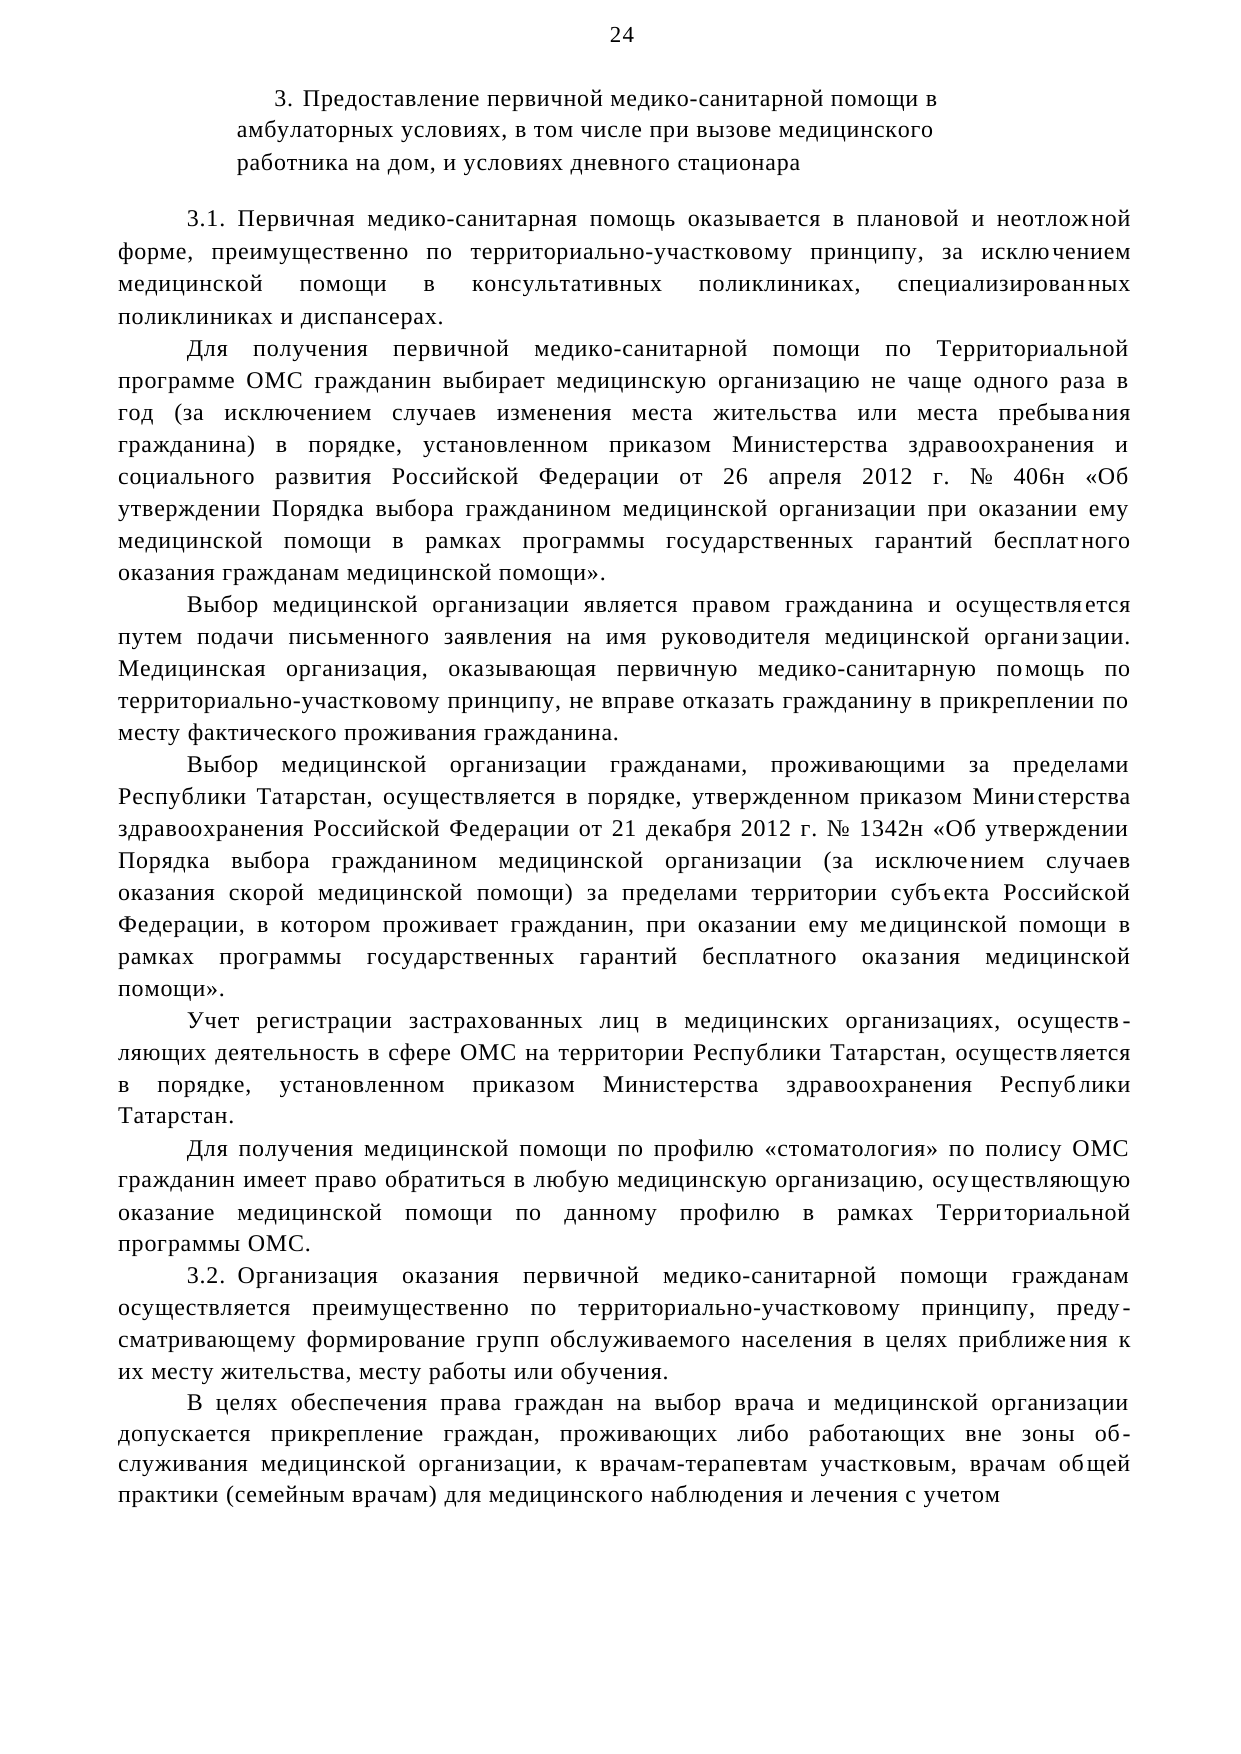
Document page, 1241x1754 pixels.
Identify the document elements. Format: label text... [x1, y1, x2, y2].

text Выбор медицинской организации является правом гражданина и осуществляется путем подачи письменного заявления на имя руководителя медицинской организации. Медицинская организация, оказывающая первичную медико-санитарную помощь по территориально-участковому принципу, не вправе отказать гражданину в прикреплении по месту фактического проживания гражданина. [118, 587, 1130, 747]
list Первичная медико-санитарная помощь оказывается в плановой и неотложной форме, преимущественно по территориально-участковому принципу, за исключением медицинской помощи в консультативных поликлиниках, специализированных поликлиниках и диспансерах. [118, 201, 1130, 331]
text Для получения первичной медико-санитарной помощи по Территориальной программе ОМС гражданин выбирает медицинскую организацию не чаще одного раза в год (за исключением случаев изменения места жительства или места пребывания гражданина) в порядке, установленном приказом Министерства здравоохранения и социального развития Российской Федерации от 26 апреля 2012 г. № 406н «Об утверждении Порядка выбора гражданином медицинской организации при оказании ему медицинской помощи в рамках программы государственных гарантий бесплатного оказания гражданам медицинской помощи». [118, 331, 1130, 587]
text Выбор медицинской организации гражданами, проживающими за пределами Республики Татарстан, осуществляется в порядке, утвержденном приказом Министерства здравоохранения Российской Федерации от 21 декабря 2012 г. № 1342н «Об утверждении Порядка выбора гражданином медицинской организации (за исключением случаев оказания скорой медицинской помощи) за пределами территории субъекта Российской Федерации, в котором проживает гражданин, при оказании ему медицинской помощи в рамках программы государственных гарантий бесплатного оказания медицинской помощи». [118, 747, 1130, 1002]
list Организация оказания первичной медико-санитарной помощи гражданам осуществляется преимущественно по территориально-участковому принципу, предусматривающему формирование групп обслуживаемого населения в целях приближения к их месту жительства, месту работы или обучения. [118, 1258, 1130, 1386]
text Учет регистрации застрахованных лиц в медицинских организациях, осуществляющих деятельность в сфере ОМС на территории Республики Татарстан, осуществляется в порядке, установленном приказом Министерства здравоохранения Республики Татарстан. [118, 1002, 1130, 1130]
text В целях обеспечения права граждан на выбор врача и медицинской организации допускается прикрепление граждан, проживающих либо работающих вне зоны обслуживания медицинской организации, к врачам-терапевтам участковым, врачам общей практики (семейным врачам) для медицинского наблюдения и лечения с учетом [118, 1386, 1130, 1508]
text 24 [609, 24, 634, 47]
list Предоставление первичной медико-санитарной помощи в амбулаторных условиях, в том числе при вызове медицинского работника на дом, и условиях дневного стационара [237, 80, 1011, 176]
text Для получения медицинской помощи по профилю «стоматология» по полису ОМС гражданин имеет право обратиться в любую медицинскую организацию, осуществляющую оказание медицинской помощи по данному профилю в рамках Территориальной программы ОМС. [118, 1130, 1130, 1258]
